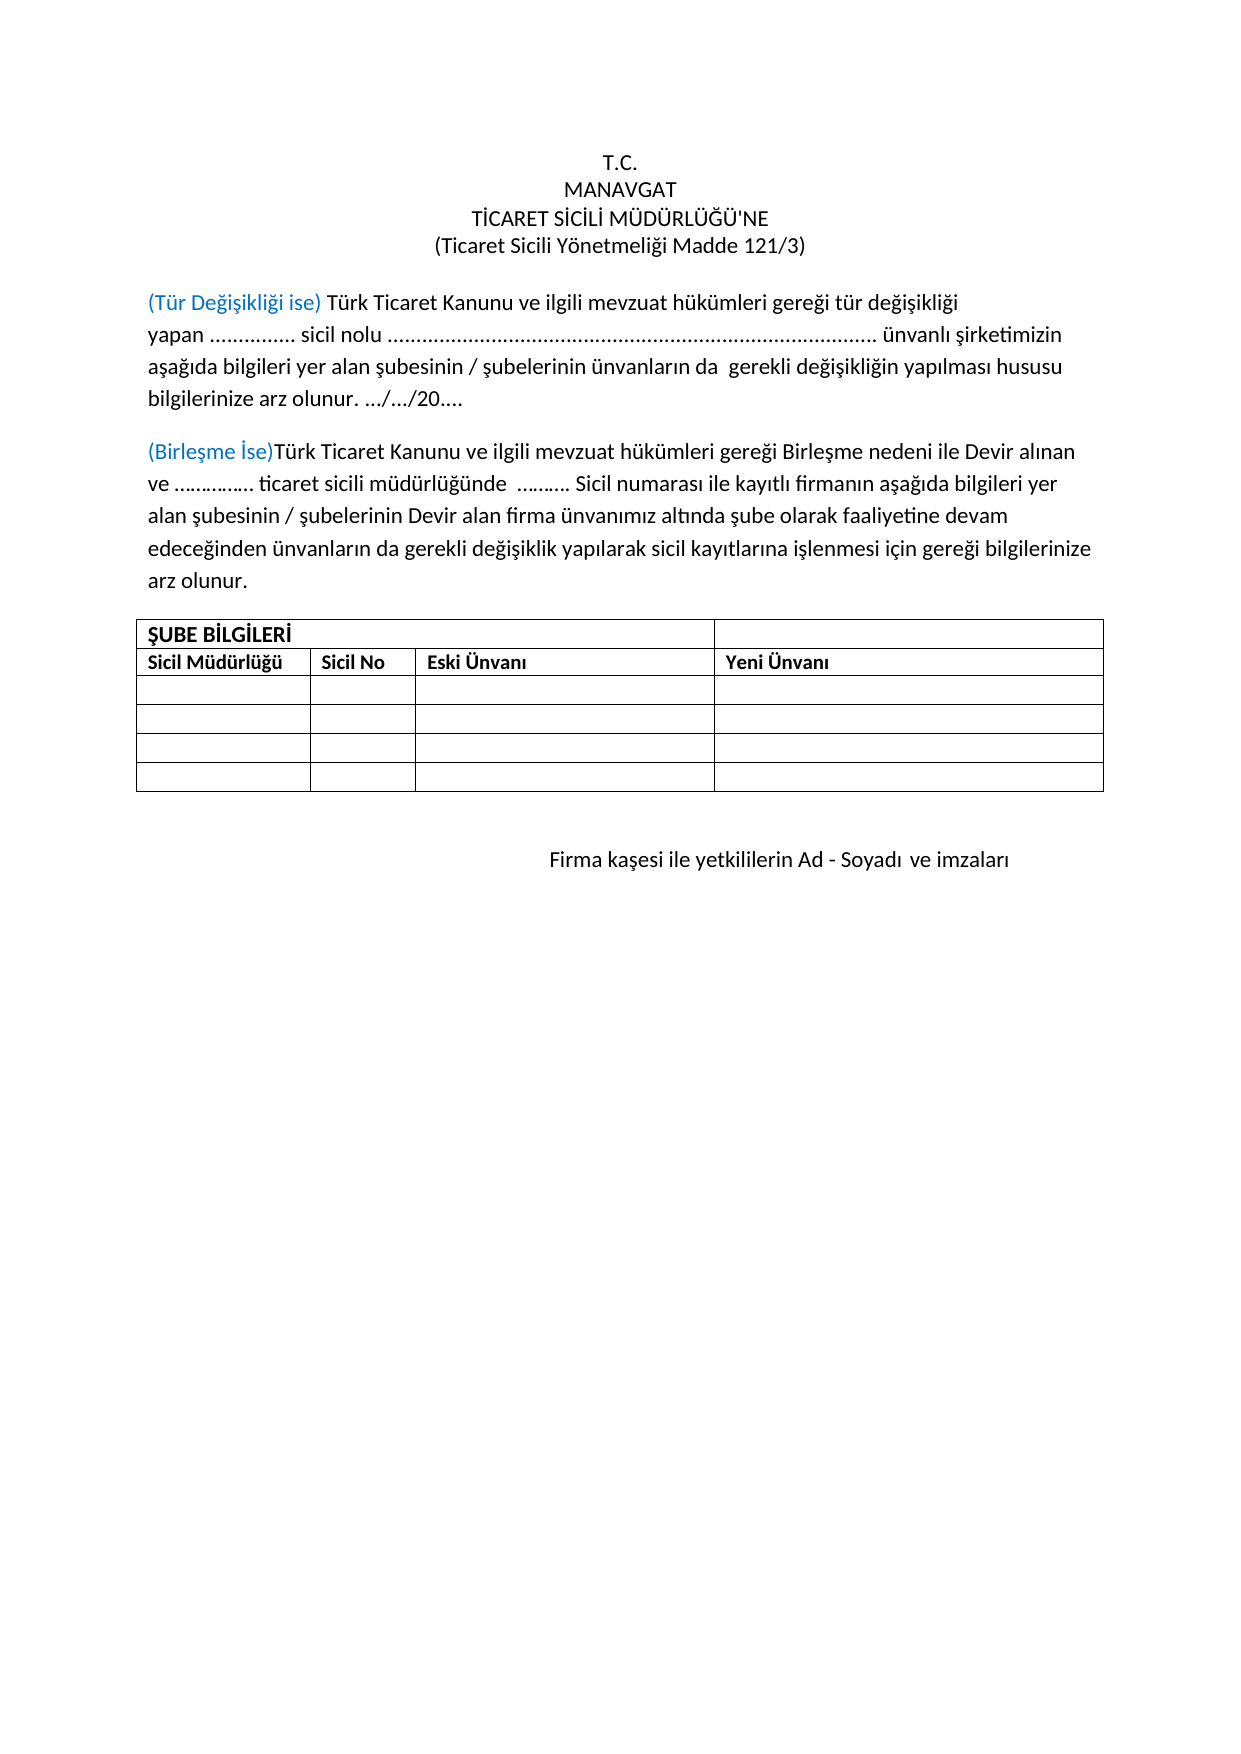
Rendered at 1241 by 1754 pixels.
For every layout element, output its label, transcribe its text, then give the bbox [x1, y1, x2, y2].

table_cell [715, 734, 1103, 762]
text (Birleşme İse)Türk Ticaret Kanunu ve ilgili mevzuat hükümleri gereği Birleşme nedeni ile Devir alınan ve …………… ticaret sicili müdürlüğünde ………. Sicil numarası ile kayıtlı firmanın aşağıda bilgileri yer alan şubesinin / şubelerinin Devir alan firma ünvanımız altında şube olarak faaliyetine devam edeceğinden ünvanların da gerekli değişiklik yapılarak sicil kayıtlarına işlenmesi için gereği bilgilerinize arz olunur. [148, 437, 1093, 594]
table_cell [137, 763, 310, 791]
table_cell [715, 705, 1103, 733]
table_cell [311, 705, 415, 733]
table_header ŞUBE BİLGİLERİ [137, 620, 714, 648]
table_header [715, 620, 1103, 648]
table_cell [416, 734, 714, 762]
table_cell [311, 676, 415, 704]
table_cell Eski Ünvanı [416, 649, 714, 674]
text (Tür Değişikliği ise) Türk Ticaret Kanunu ve ilgili mevzuat hükümleri gereği tür değişikliği yapan ............... sicil nolu ..................................................................................... ünvanlı şirketimizin aşağıda bilgileri yer alan şubesinin / şubelerinin ünvanların da gerekli değişikliğin yapılması hususu bilgilerinize arz olunur. .../.../20.... [148, 288, 1093, 412]
table_cell Yeni Ünvanı [715, 649, 1103, 674]
table_cell Sicil Müdürlüğü [137, 649, 310, 674]
table_cell [416, 763, 714, 791]
table_cell [311, 763, 415, 791]
table_cell [137, 676, 310, 704]
table_cell [416, 705, 714, 733]
table_cell [311, 734, 415, 762]
table_cell Sicil No [311, 649, 415, 674]
table_cell [137, 734, 310, 762]
text TİCARET SİCİLİ MÜDÜRLÜĞÜ'NE [148, 204, 1093, 232]
table_cell [137, 705, 310, 733]
table_cell [416, 676, 714, 704]
text T.C. [148, 148, 1093, 176]
text MANAVGAT [148, 176, 1093, 204]
table_cell [715, 763, 1103, 791]
table_cell [715, 676, 1103, 704]
text Firma kaşesi ile yetkililerin Ad - Soyadı ve imzaları [148, 845, 1093, 873]
text (Ticaret Sicili Yönetmeliği Madde 121/3) [148, 232, 1093, 260]
